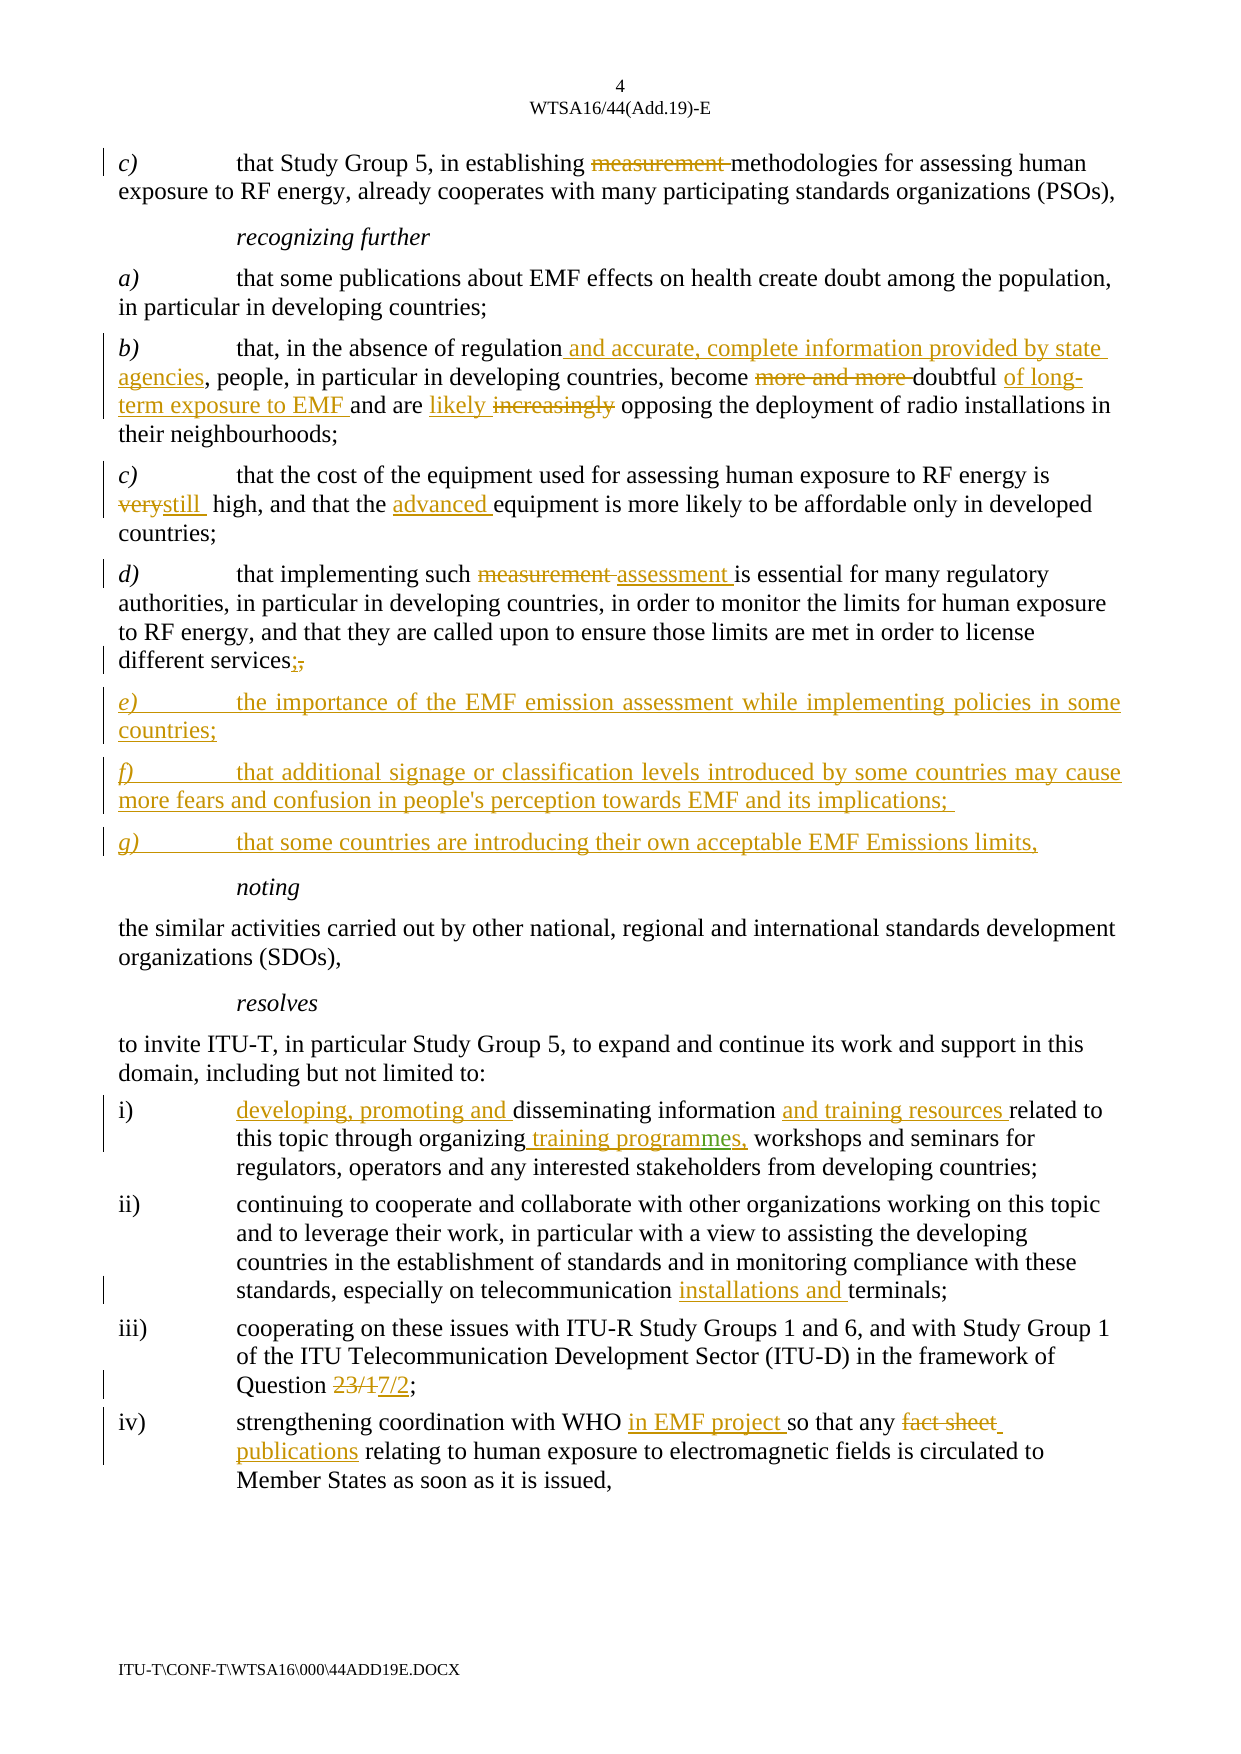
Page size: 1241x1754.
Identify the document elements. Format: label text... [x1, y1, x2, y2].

text b) that, in the absence of regulation, people, in particular in developing countries, become doubtful and are opposing the deployment of radio installations in their neighbourhoods; [118, 333, 1122, 448]
text resolves [236, 988, 1122, 1016]
text to invite ITU-T, in particular Study Group 5, to expand and continue its work and support in this domain, including but not limited to: [118, 1029, 1122, 1086]
text a) that some publications about EMF effects on health create doubt among the population, in particular in developing countries; [118, 263, 1122, 321]
text recognizing further [236, 222, 1122, 251]
text iv) strengthening coordination with WHO so that any relating to human exposure to electromagnetic fields is circulated to Member States as soon as it is issued, [118, 1407, 1122, 1493]
text ii) continuing to cooperate and collaborate with other organizations working on this topic and to leverage their work, in particular with a view to assisting the developing countries in the establishment of standards and in monitoring compliance with these standards, especially on telecommunication terminals; [118, 1189, 1122, 1304]
text the similar activities carried out by other national, regional and international standards development organizations (SDOs), [118, 913, 1122, 971]
text iii) cooperating on these issues with ITU-R Study Groups 1 and 6, and with Study Group 1 of the ITU Telecommunication Development Sector (ITU-D) in the framework of Question ; [118, 1313, 1122, 1399]
text noting [236, 872, 1122, 901]
text d) that implementing such is essential for many regulatory authorities, in particular in developing countries, in order to monitor the limits for human exposure to RF energy, and that they are called upon to ensure those limits are met in order to license different services [118, 559, 1122, 674]
text i) disseminating information related to this topic through organizing workshops and seminars for regulators, operators and any interested stakeholders from developing countries; [118, 1095, 1122, 1181]
text c) that Study Group 5, in establishing methodologies for assessing human exposure to RF energy, already cooperates with many participating standards organizations (PSOs), [118, 148, 1122, 205]
text c) that the cost of the equipment used for assessing human exposure to RF energy is high, and that the equipment is more likely to be affordable only in developed countries; [118, 461, 1122, 547]
